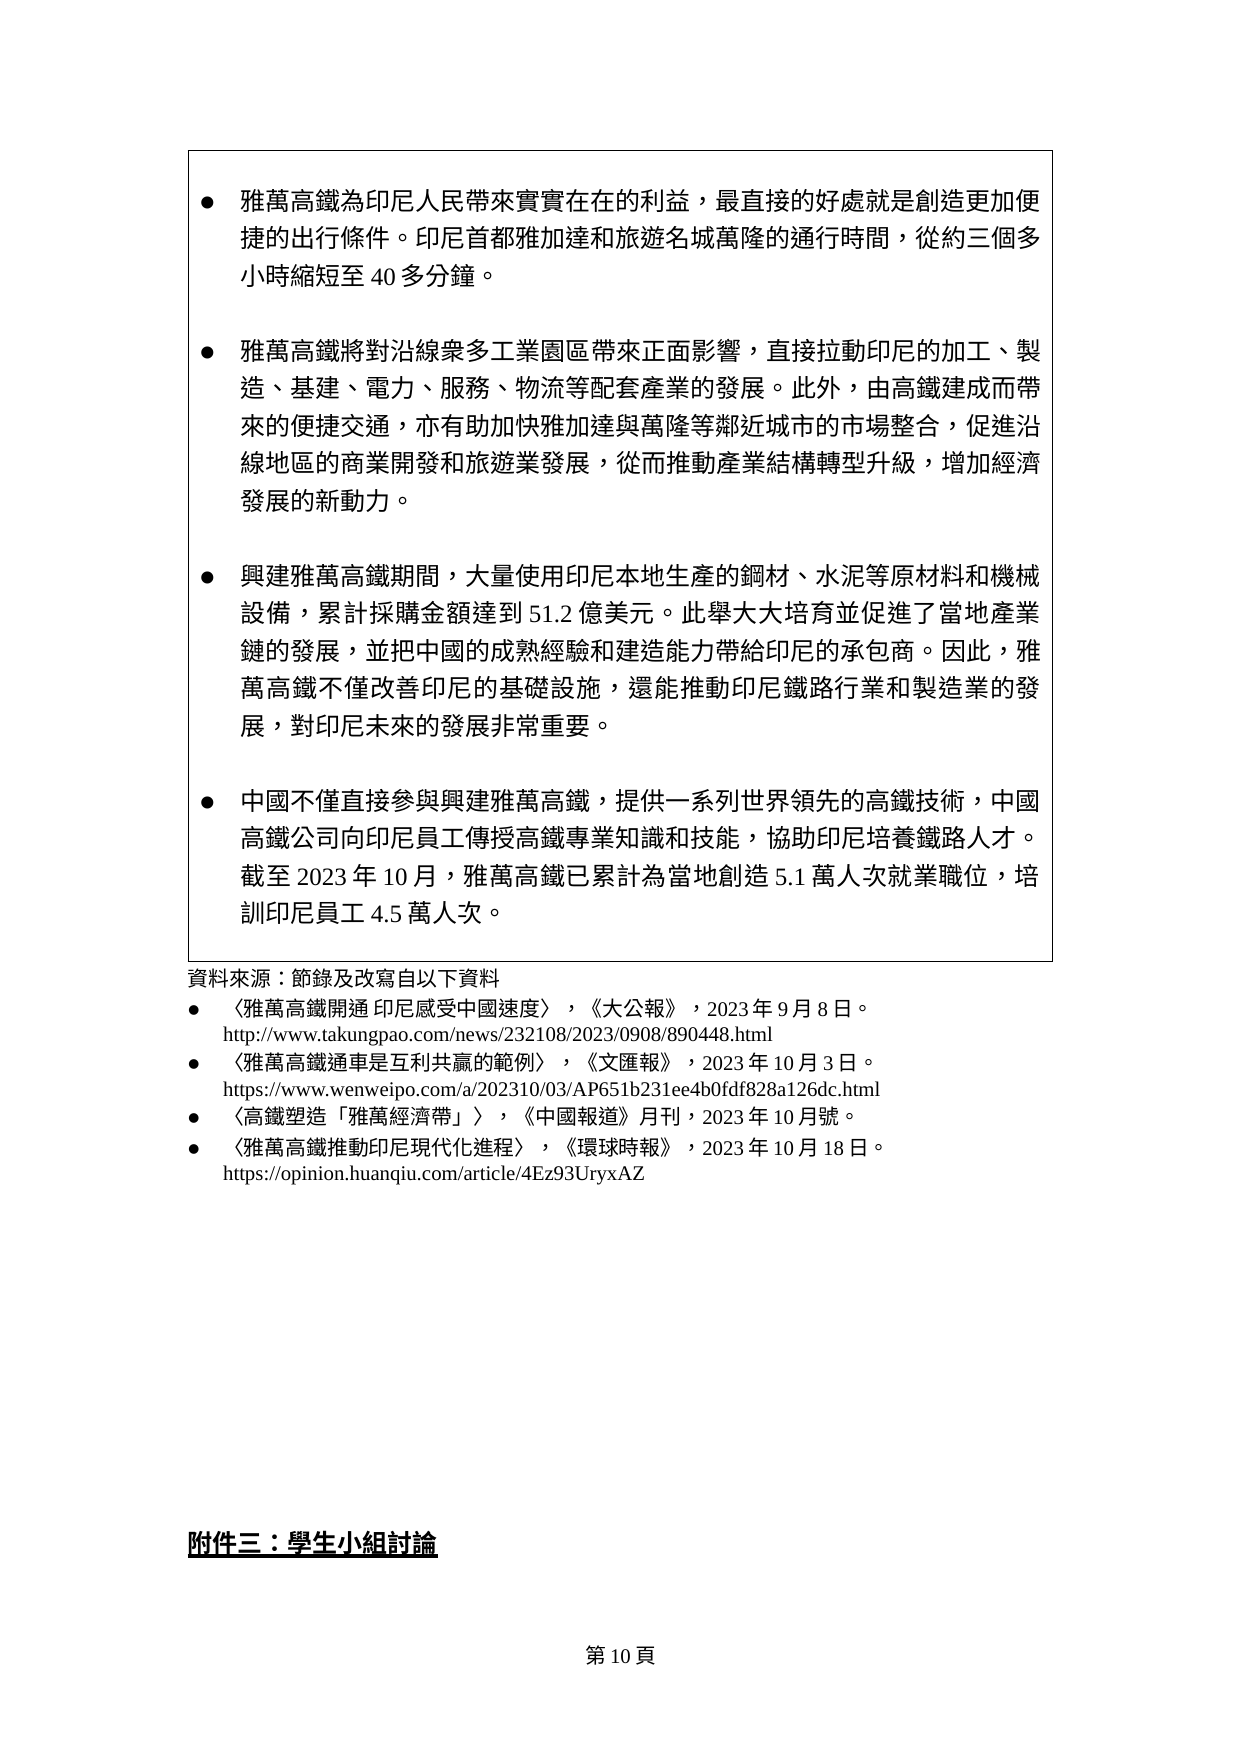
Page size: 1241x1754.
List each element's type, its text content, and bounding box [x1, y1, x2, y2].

text 資料來源：節錄及改寫自以下資料 [187, 962, 1053, 992]
list 〈雅萬高鐵推動印尼現代化進程〉，《環球時報》，2023年10月18日。 [187, 1131, 1053, 1161]
list http://www.takungpao.com/news/232108/2023/0908/890448.html [223, 1022, 1053, 1046]
list 〈雅萬高鐵通車是互利共贏的範例〉，《文匯報》，2023年10月3日。 [187, 1046, 1053, 1076]
list 〈高鐵塑造「雅萬經濟帶」〉，《中國報道》月刊，2023年10月號。 [187, 1101, 1053, 1131]
list https://opinion.huanqiu.com/article/4Ez93UryxAZ [223, 1161, 1053, 1185]
list https://www.wenweipo.com/a/202310/03/AP651b231ee4b0fdf828a126dc.html [223, 1076, 1053, 1101]
text 附件三：學生小組討論 [187, 1522, 1053, 1560]
table_header 雅萬高鐵為印尼人民帶來實實在在的利益，最直接的好處就是創造更加便捷的出行條件。印尼首都雅加達和旅遊名城萬隆的通行時間，從約三個多小時縮短至40多分鐘。 雅萬高鐵將對沿線衆多工業園區帶來正面影響，直接拉動印尼的加工、製造、基建、電力、服務、物流等配套產業的發展。此外，由高鐵建成而帶來的便捷交通，亦有助加快雅加達與萬隆等鄰近城市的市場整合，促進沿線地區的商業開發和旅遊業發展，從而推動產業結構轉型升級，增加經濟發展的新動力。 興建雅萬高鐵期間，大量使用印尼本地生產的鋼材、水泥等原材料和機械設備，累計採購金額達到51.2億美元。此舉大大培育並促進了當地產業鏈的發展，並把中國的成熟經驗和建造能力帶給印尼的承包商。因此，雅萬高鐵不僅改善印尼的基礎設施，還能推動印尼鐵路行業和製造業的發展，對印尼未來的發展非常重要。 中國不僅直接參與興建雅萬高鐵，提供一系列世界領先的高鐵技術，中國高鐵公司向印尼員工傳授高鐵專業知識和技能，協助印尼培養鐵路人才。截至2023年10月，雅萬高鐵已累計為當地創造5.1萬人次就業職位，培訓印尼員工4.5萬人次。 [189, 151, 1052, 961]
list 〈雅萬高鐵開通 印尼感受中國速度〉，《大公報》，2023年9月8日。 [187, 992, 1053, 1022]
